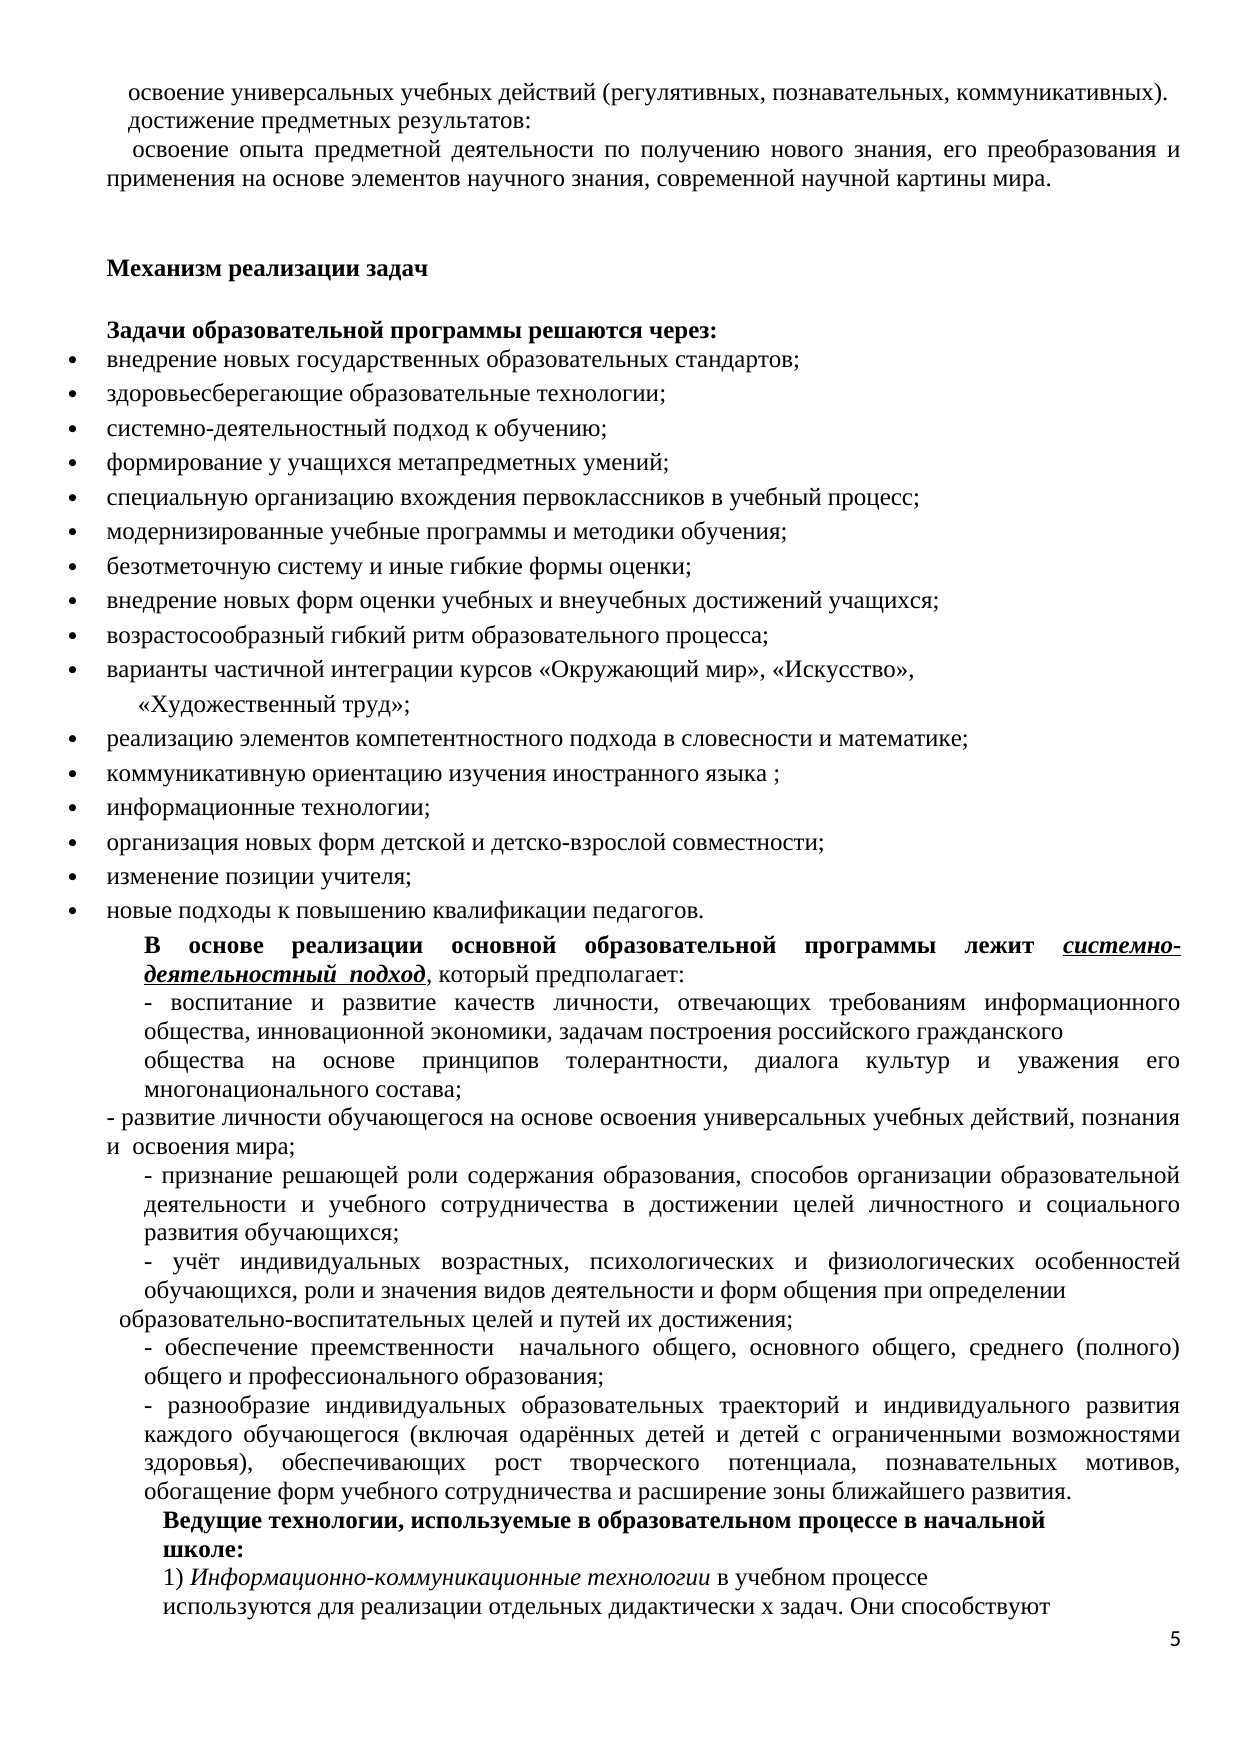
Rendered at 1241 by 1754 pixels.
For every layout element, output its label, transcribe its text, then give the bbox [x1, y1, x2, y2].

list внедрение новых государственных образовательных стандартов; [69, 344, 1181, 373]
list варианты частичной интеграции курсов «Окружающий мир», «Искусство», [69, 654, 1181, 683]
text - развитие личности обучающегося на основе освоения универсальных учебных действий, познания и освоения мира; [106, 1102, 1181, 1160]
text - обеспечение преемственности начального общего, основного общего, среднего (полного) общего и профессионального образования; [144, 1332, 1181, 1390]
text - разнообразие индивидуальных образовательных траекторий и индивидуального развития каждого обучающегося (включая одарённых детей и детей с ограниченными возможностями здоровья), обеспечивающих рост творческого потенциала, познавательных мотивов, обогащение форм учебного сотрудничества и расширение зоны ближайшего развития. [144, 1390, 1181, 1505]
text  освоение универсальных учебных действий (регулятивных, познавательных, коммуникативных). [106, 77, 1181, 106]
list реализацию элементов компетентностного подхода в словесности и математике; [69, 723, 1181, 752]
text - учёт индивидуальных возрастных, психологических и физиологических особенностей обучающихся, роли и значения видов деятельности и форм общения при определении [144, 1246, 1181, 1304]
list изменение позиции учителя; [69, 861, 1181, 890]
text школе: [106, 1534, 1181, 1562]
text - признание решающей роли содержания образования, способов организации образовательной деятельности и учебного сотрудничества в достижении целей личностного и социального развития обучающихся; [144, 1160, 1181, 1246]
text - воспитание и развитие качеств личности, отвечающих требованиям информационного общества, инновационной экономики, задачам построения российского гражданского [144, 987, 1181, 1045]
list специальную организацию вхождения первоклассников в учебный процесс; [69, 482, 1181, 511]
text Ведущие технологии, используемые в образовательном процессе в начальной [106, 1505, 1181, 1534]
text общества на основе принципов толерантности, диалога культур и уважения его многонационального состава; [144, 1045, 1181, 1102]
list коммуникативную ориентацию изучения иностранного языка ; [69, 758, 1181, 786]
list внедрение новых форм оценки учебных и внеучебных достижений учащихся; [69, 585, 1181, 614]
text 1) Информационно-коммуникационные технологии в учебном процессе [106, 1562, 1181, 1591]
list возрастосообразный гибкий ритм образовательного процесса; [69, 620, 1181, 648]
text  достижение предметных результатов: [106, 106, 1181, 134]
text используются для реализации отдельных дидактически х задач. Они способствуют [106, 1591, 1181, 1620]
text В основе реализации основной образовательной программы лежит системно-деятельностный подход, который предполагает: [144, 930, 1181, 987]
list безотметочную систему и иные гибкие формы оценки; [69, 551, 1181, 579]
list модернизированные учебные программы и методики обучения; [69, 516, 1181, 545]
subtitle Задачи образовательной программы решаются через: [106, 311, 1181, 344]
list новые подходы к повышению квалификации педагогов. [69, 896, 1181, 924]
list системно-деятельностный подход к обучению; [69, 413, 1181, 442]
list организация новых форм детской и детско-взрослой совместности; [69, 827, 1181, 855]
list информационные технологии; [69, 792, 1181, 821]
text  освоение опыта предметной деятельности по получению нового знания, его преобразования и применения на основе элементов научного знания, современной научной картины мира. [106, 134, 1181, 192]
list здоровьесберегающие образовательные технологии; [69, 378, 1181, 407]
text «Художественный труд»; [106, 689, 1181, 717]
subtitle Механизм реализации задач [106, 250, 1181, 282]
list формирование у учащихся метапредметных умений; [69, 447, 1181, 476]
text образовательно-воспитательных целей и путей их достижения; [106, 1304, 1181, 1332]
